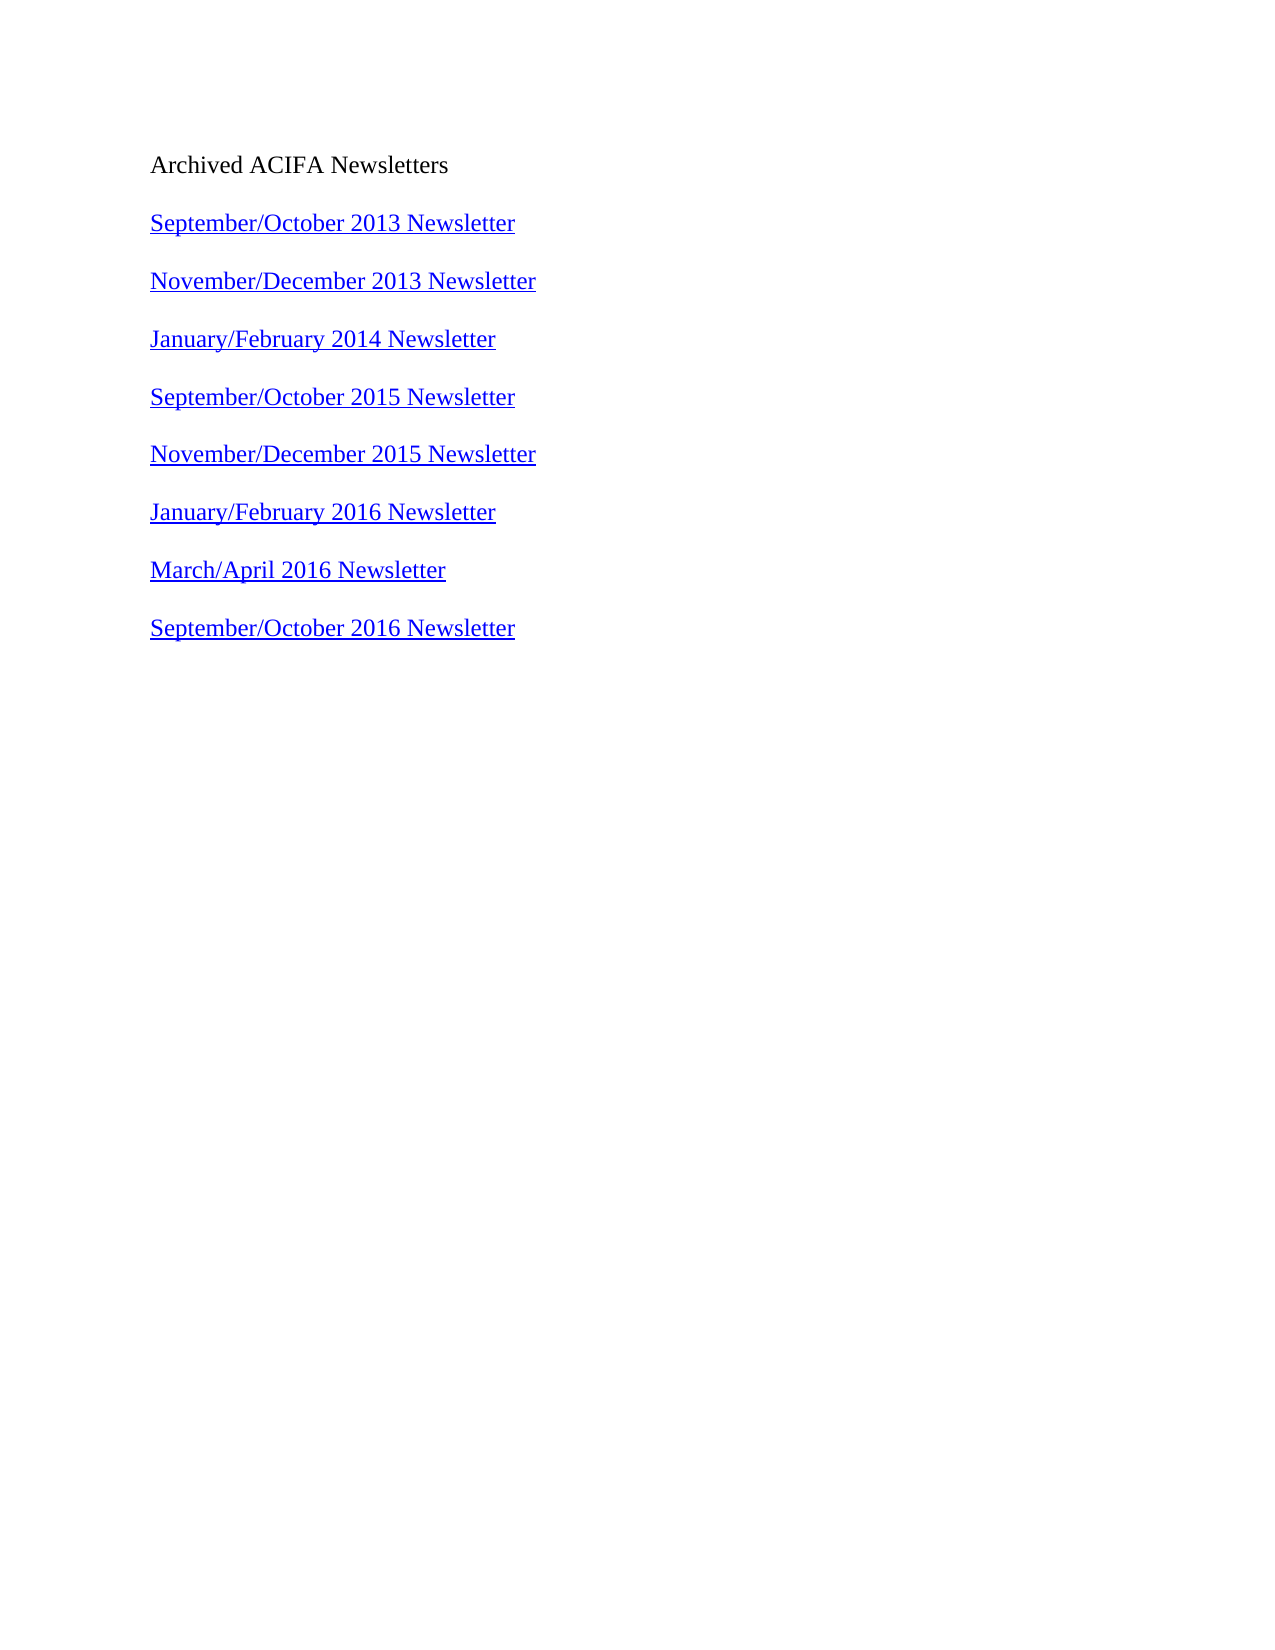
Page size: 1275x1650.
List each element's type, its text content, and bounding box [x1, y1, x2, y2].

text November/December 2013 Newsletter [150, 266, 1125, 294]
text January/February 2016 Newsletter [150, 497, 1125, 526]
text September/October 2016 Newsletter [150, 613, 1125, 642]
text September/October 2015 Newsletter [150, 382, 1125, 410]
text September/October 2013 Newsletter [150, 208, 1125, 237]
text March/April 2016 Newsletter [150, 555, 1125, 584]
text January/February 2014 Newsletter [150, 324, 1125, 352]
text Archived ACIFA Newsletters [150, 150, 1125, 179]
text November/December 2015 Newsletter [150, 439, 1125, 468]
